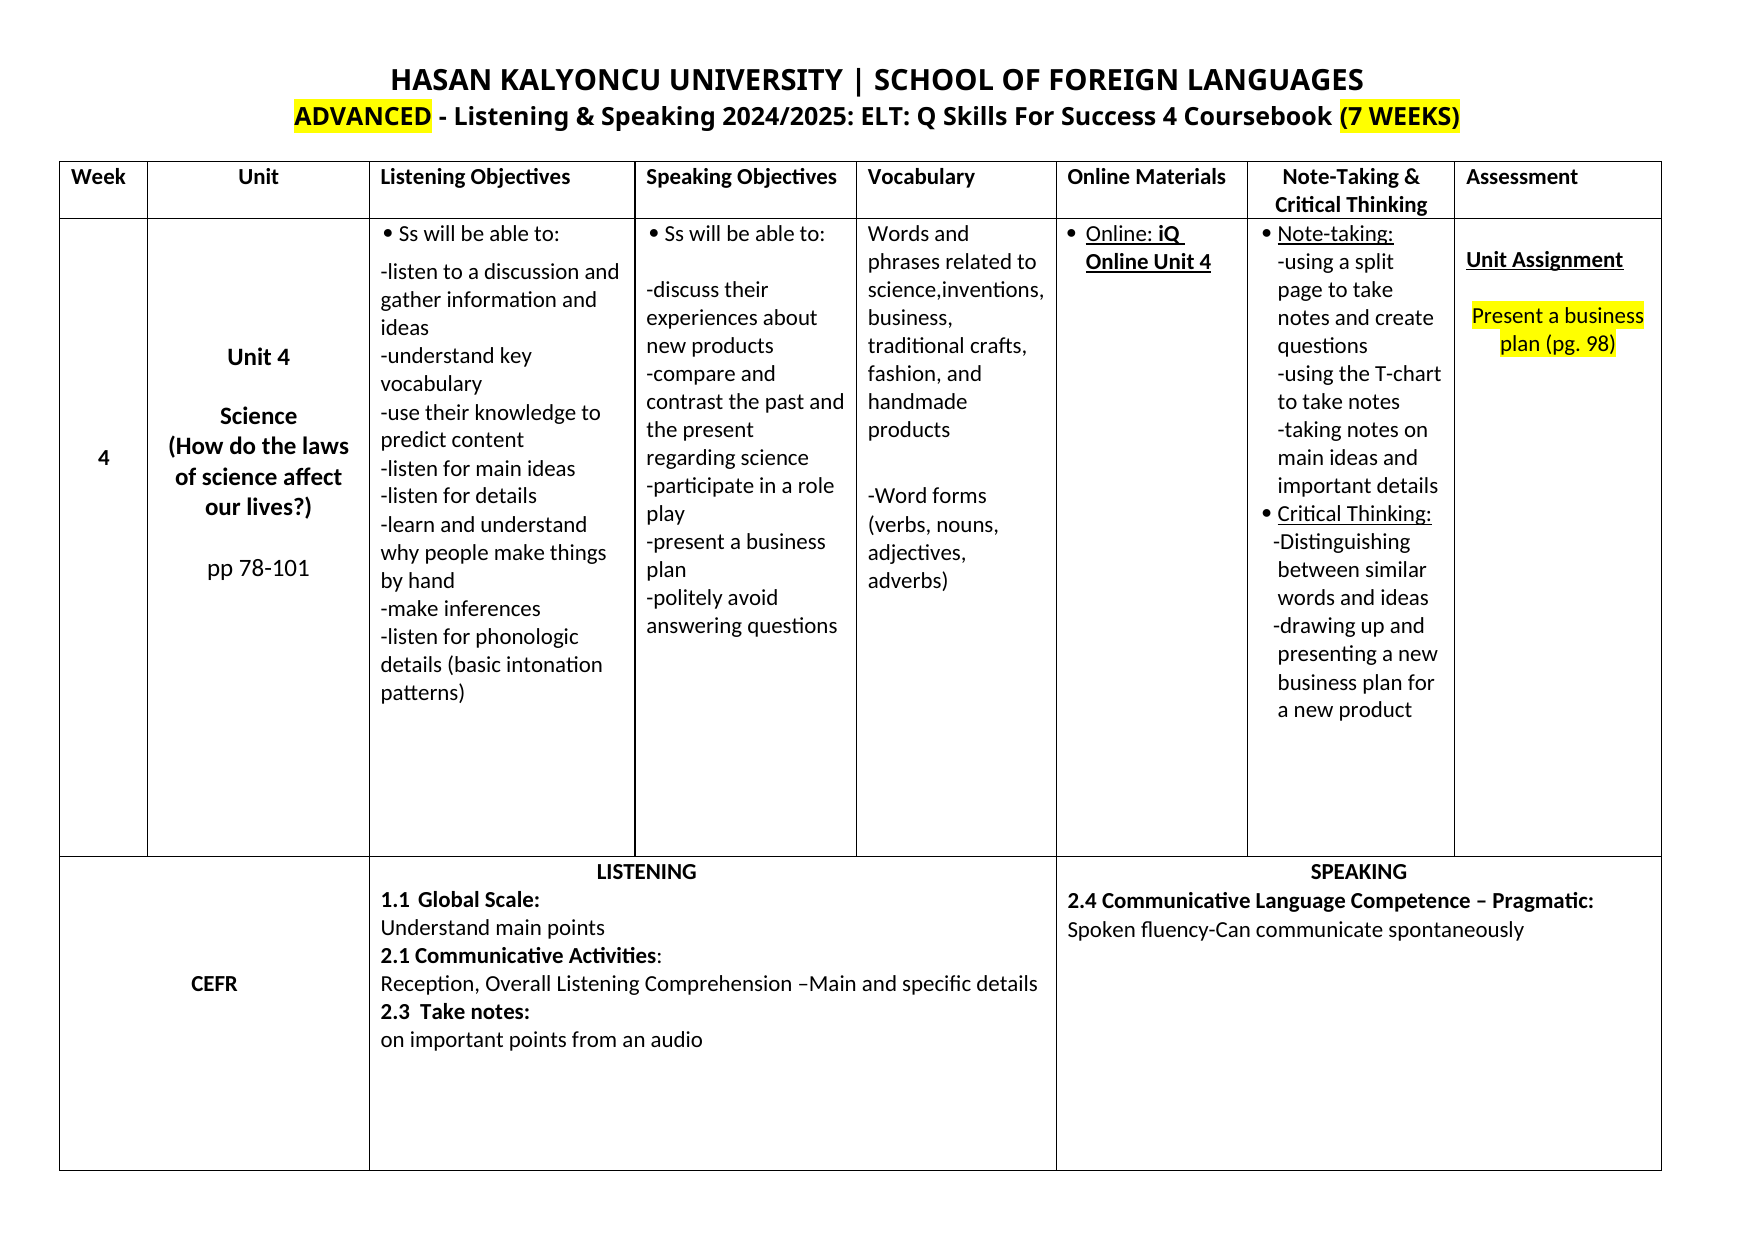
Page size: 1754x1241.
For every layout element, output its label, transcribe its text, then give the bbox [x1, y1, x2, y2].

table_cell Listening Objectives [370, 162, 634, 218]
table_cell Online Materials [1057, 162, 1247, 218]
table_cell Unit Assignment Present a business plan (pg. 98) [1455, 219, 1661, 856]
table_cell Note-Taking & Critical Thinking [1248, 162, 1454, 218]
table_cell Unit 4 Science (How do the laws of science affect our lives?) pp 78-101 [148, 219, 369, 856]
table_cell Online: iQ Online Unit 4 [1057, 219, 1247, 856]
table_cell Vocabulary [857, 162, 1056, 218]
table_cell SPEAKING 2.4 Communicative Language Competence – Pragmatic: Spoken fluency-Can communicate spontaneously [1057, 857, 1661, 1170]
table_cell 4 [60, 219, 147, 856]
table_cell Words and phrases related to science,inventions, business, traditional crafts, fashion, and handmade products -Word forms (verbs, nouns, adjectives, adverbs) [857, 219, 1056, 856]
table_cell CEFR [60, 857, 369, 1170]
table_cell Ss will be able to: -discuss their experiences about new products -compare and contrast the past and the present regarding science -participate in a role play -present a business plan -politely avoid answering questions [636, 219, 856, 856]
table_cell Assessment [1455, 162, 1661, 218]
table_cell LISTENING Global Scale: Understand main points 2.1 Communicative Activities: Reception, Overall Listening Comprehension –Main and specific details 2.3 Take notes: on important points from an audio [370, 857, 1056, 1170]
table_cell Note-taking: -using a split page to take notes and create questions -using the T-chart to take notes -taking notes on main ideas and important details Critical Thinking: -Distinguishing between similar words and ideas -drawing up and presenting a new business plan for a new product [1248, 219, 1454, 856]
table_cell Unit [148, 162, 369, 218]
table_cell Speaking Objectives [636, 162, 856, 218]
table_cell Week [60, 162, 147, 218]
table_cell Ss will be able to: -listen to a discussion and gather information and ideas -understand key vocabulary -use their knowledge to predict content -listen for main ideas -listen for details -learn and understand why people make things by hand -make inferences -listen for phonologic details (basic intonation patterns) [370, 219, 634, 856]
